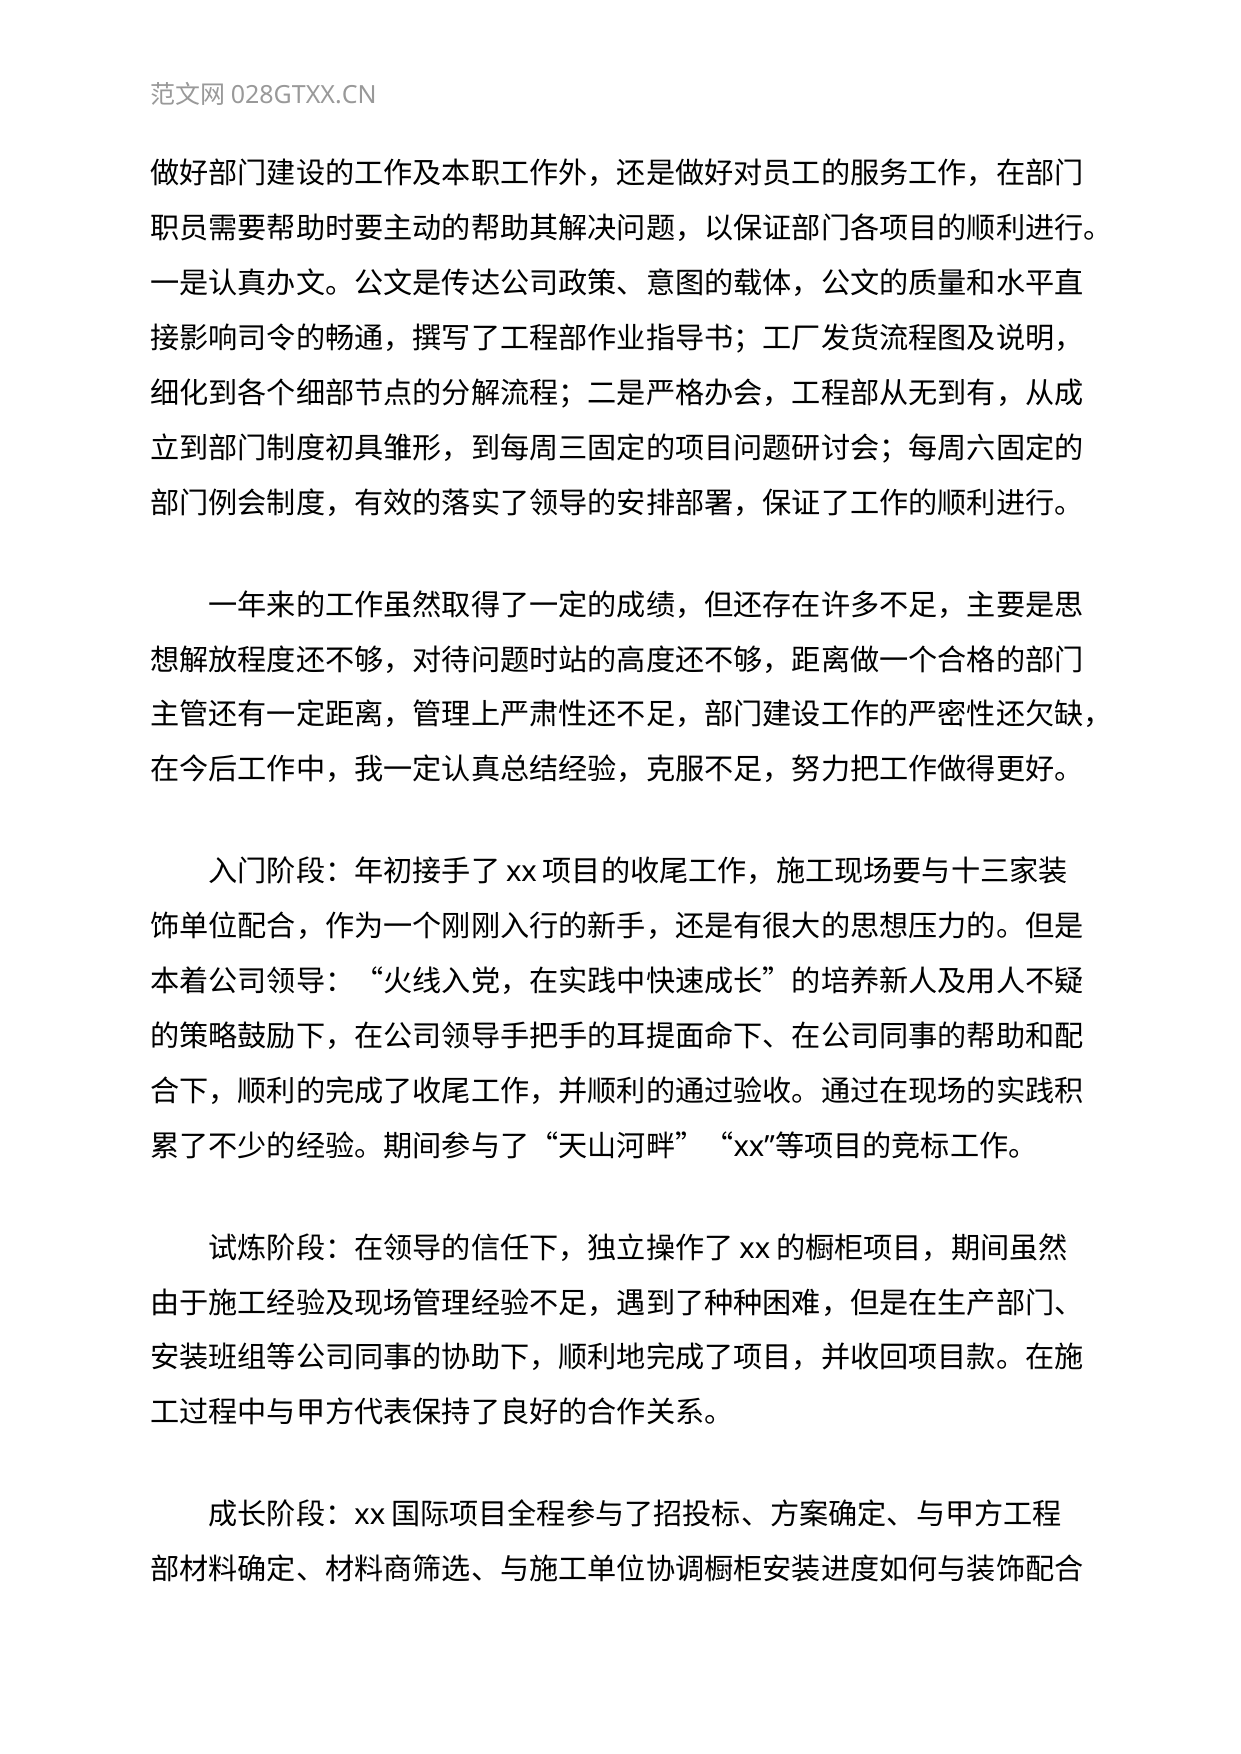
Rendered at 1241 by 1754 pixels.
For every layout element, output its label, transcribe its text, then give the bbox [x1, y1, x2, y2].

text 一年来的工作虽然取得了一定的成绩，但还存在许多不足，主要是思想解放程度还不够，对待问题时站的高度还不够，距离做一个合格的部门主管还有一定距离，管理上严肃性还不足，部门建设工作的严密性还欠缺，在今后工作中，我一定认真总结经验，克服不足，努力把工作做得更好。 [150, 581, 1090, 788]
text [150, 150, 1090, 522]
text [150, 1491, 1090, 1588]
text 试炼阶段：在领导的信任下，独立操作了xx的橱柜项目，期间虽然由于施工经验及现场管理经验不足，遇到了种种困难，但是在生产部门、安装班组等公司同事的协助下，顺利地完成了项目，并收回项目款。在施工过程中与甲方代表保持了良好的合作关系。 [150, 1224, 1090, 1431]
text 入门阶段：年初接手了xx项目的收尾工作，施工现场要与十三家装饰单位配合，作为一个刚刚入行的新手，还是有很大的思想压力的。但是本着公司领导：“火线入党，在实践中快速成长”的培养新人及用人不疑的策略鼓励下，在公司领导手把手的耳提面命下、在公司同事的帮助和配合下，顺利的完成了收尾工作，并顺利的通过验收。通过在现场的实践积累了不少的经验。期间参与了“天山河畔”“xx”等项目的竞标工作。 [150, 848, 1090, 1164]
